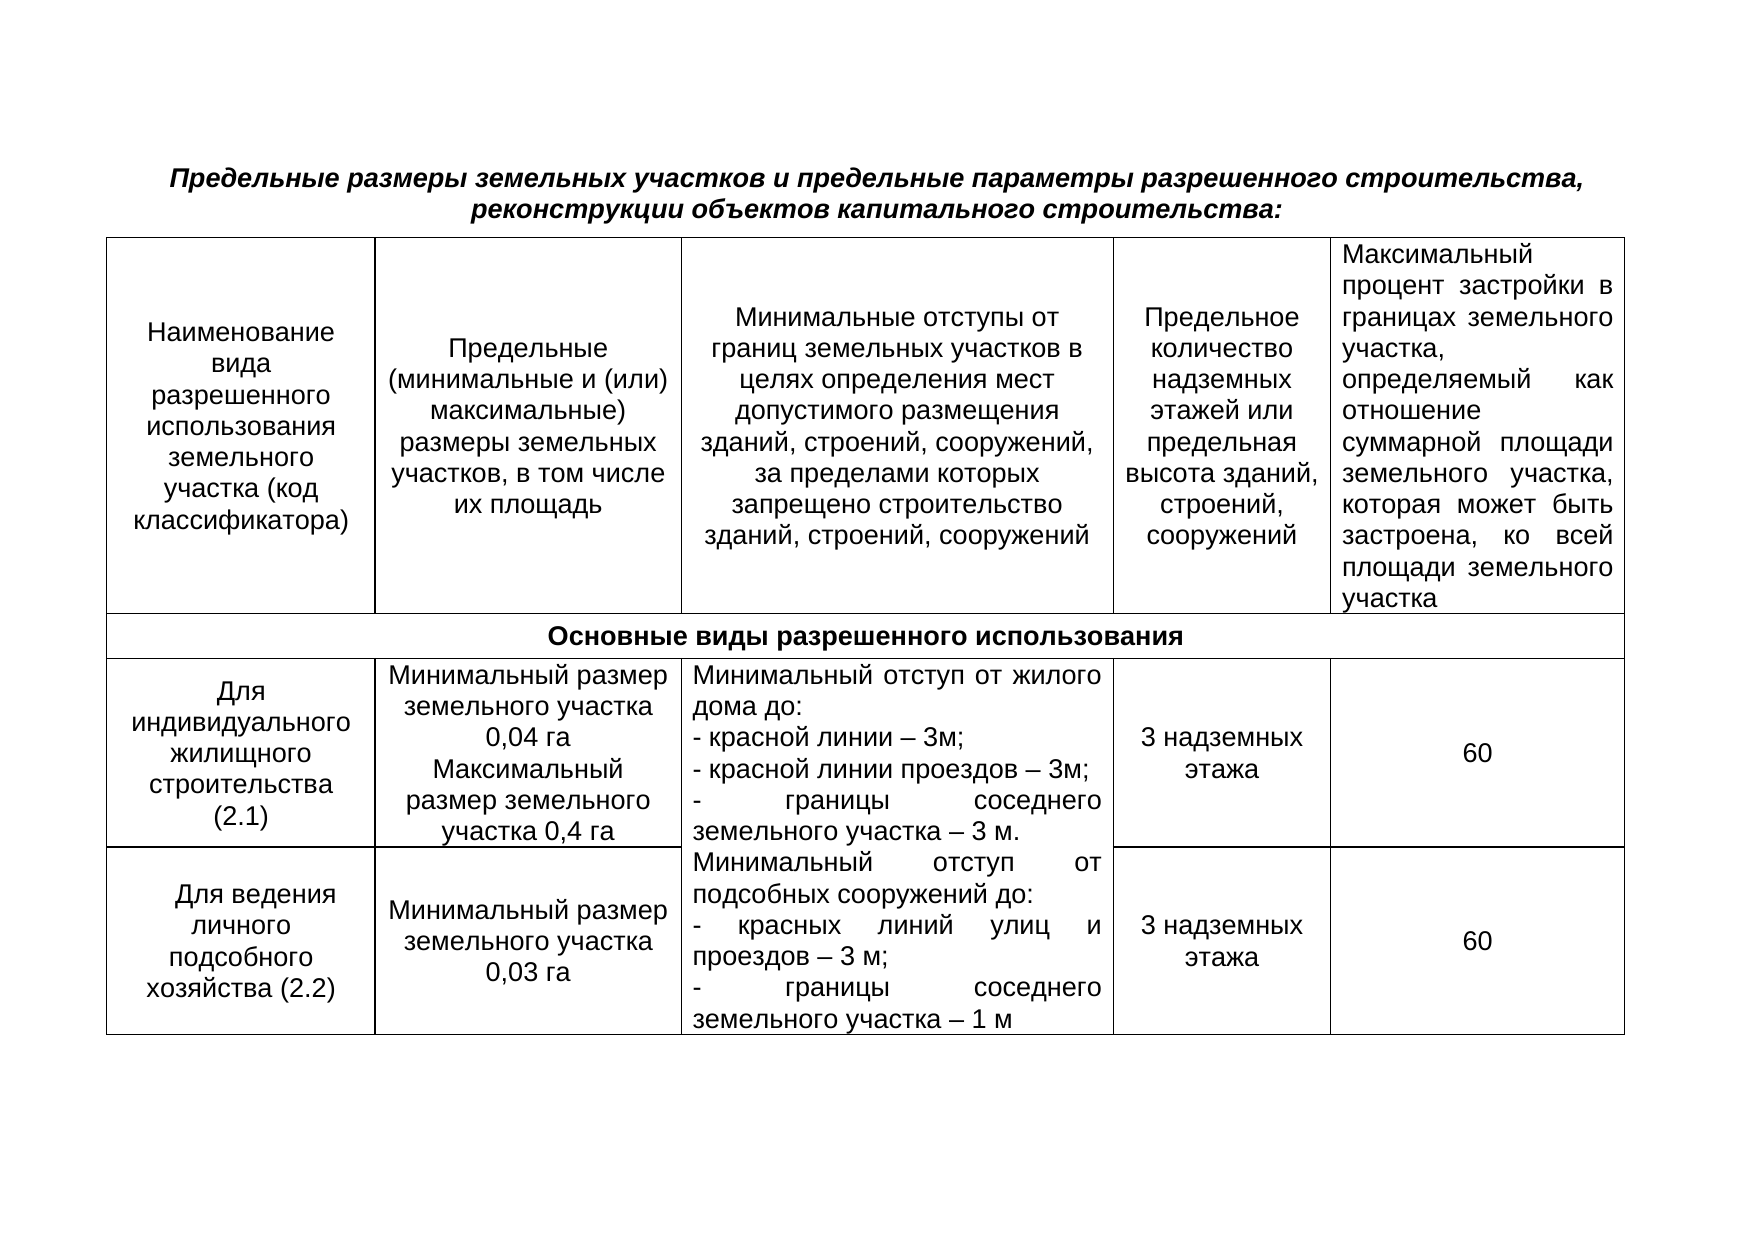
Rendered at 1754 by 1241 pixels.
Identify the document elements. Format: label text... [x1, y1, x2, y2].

table_cell Для ведения личного подсобного хозяйства (2.2) [107, 848, 374, 1034]
table_header Минимальные отступы от границ земельных участков в целях определения мест допустимого размещения зданий, строений, сооружений, за пределами которых запрещено строительство зданий, строений, сооружений [682, 238, 1113, 613]
table_cell 3 надземных этажа [1114, 848, 1330, 1034]
table_cell 3 надземных этажа [1114, 659, 1330, 846]
table_cell Минимальный отступ от жилого дома до: - красной линии – 3м; - красной линии проездов – 3м; - границы соседнего земельного участка – 3 м. Минимальный отступ от подсобных сооружений до: - красных линий улиц и проездов – 3 м; - границы соседнего земельного участка – 1 м [682, 659, 1113, 1034]
table_cell 60 [1331, 848, 1624, 1034]
table_header Наименование вида разрешенного использования земельного участка (код классификатора) [107, 238, 374, 613]
table_header Максимальный процент застройки в границах земельного участка, определяемый как отношение суммарной площади земельного участка, которая может быть застроена, ко всей площади земельного участка [1331, 238, 1624, 613]
table_cell Для индивидуального жилищного строительства (2.1) [107, 659, 374, 846]
table_header Предельное количество надземных этажей или предельная высота зданий, строений, сооружений [1114, 238, 1330, 613]
table_cell Основные виды разрешенного использования [107, 614, 1624, 658]
table_header Предельные (минимальные и (или) максимальные) размеры земельных участков, в том числе их площадь [376, 238, 681, 613]
table_cell Минимальный размер земельного участка 0,04 га Максимальный размер земельного участка 0,4 га [376, 659, 681, 846]
text Предельные размеры земельных участков и предельные параметры разрешенного строительства, реконструкции объектов капитального строительства: [118, 162, 1636, 224]
table_cell 60 [1331, 659, 1624, 846]
table_cell Минимальный размер земельного участка 0,03 га [376, 848, 681, 1034]
